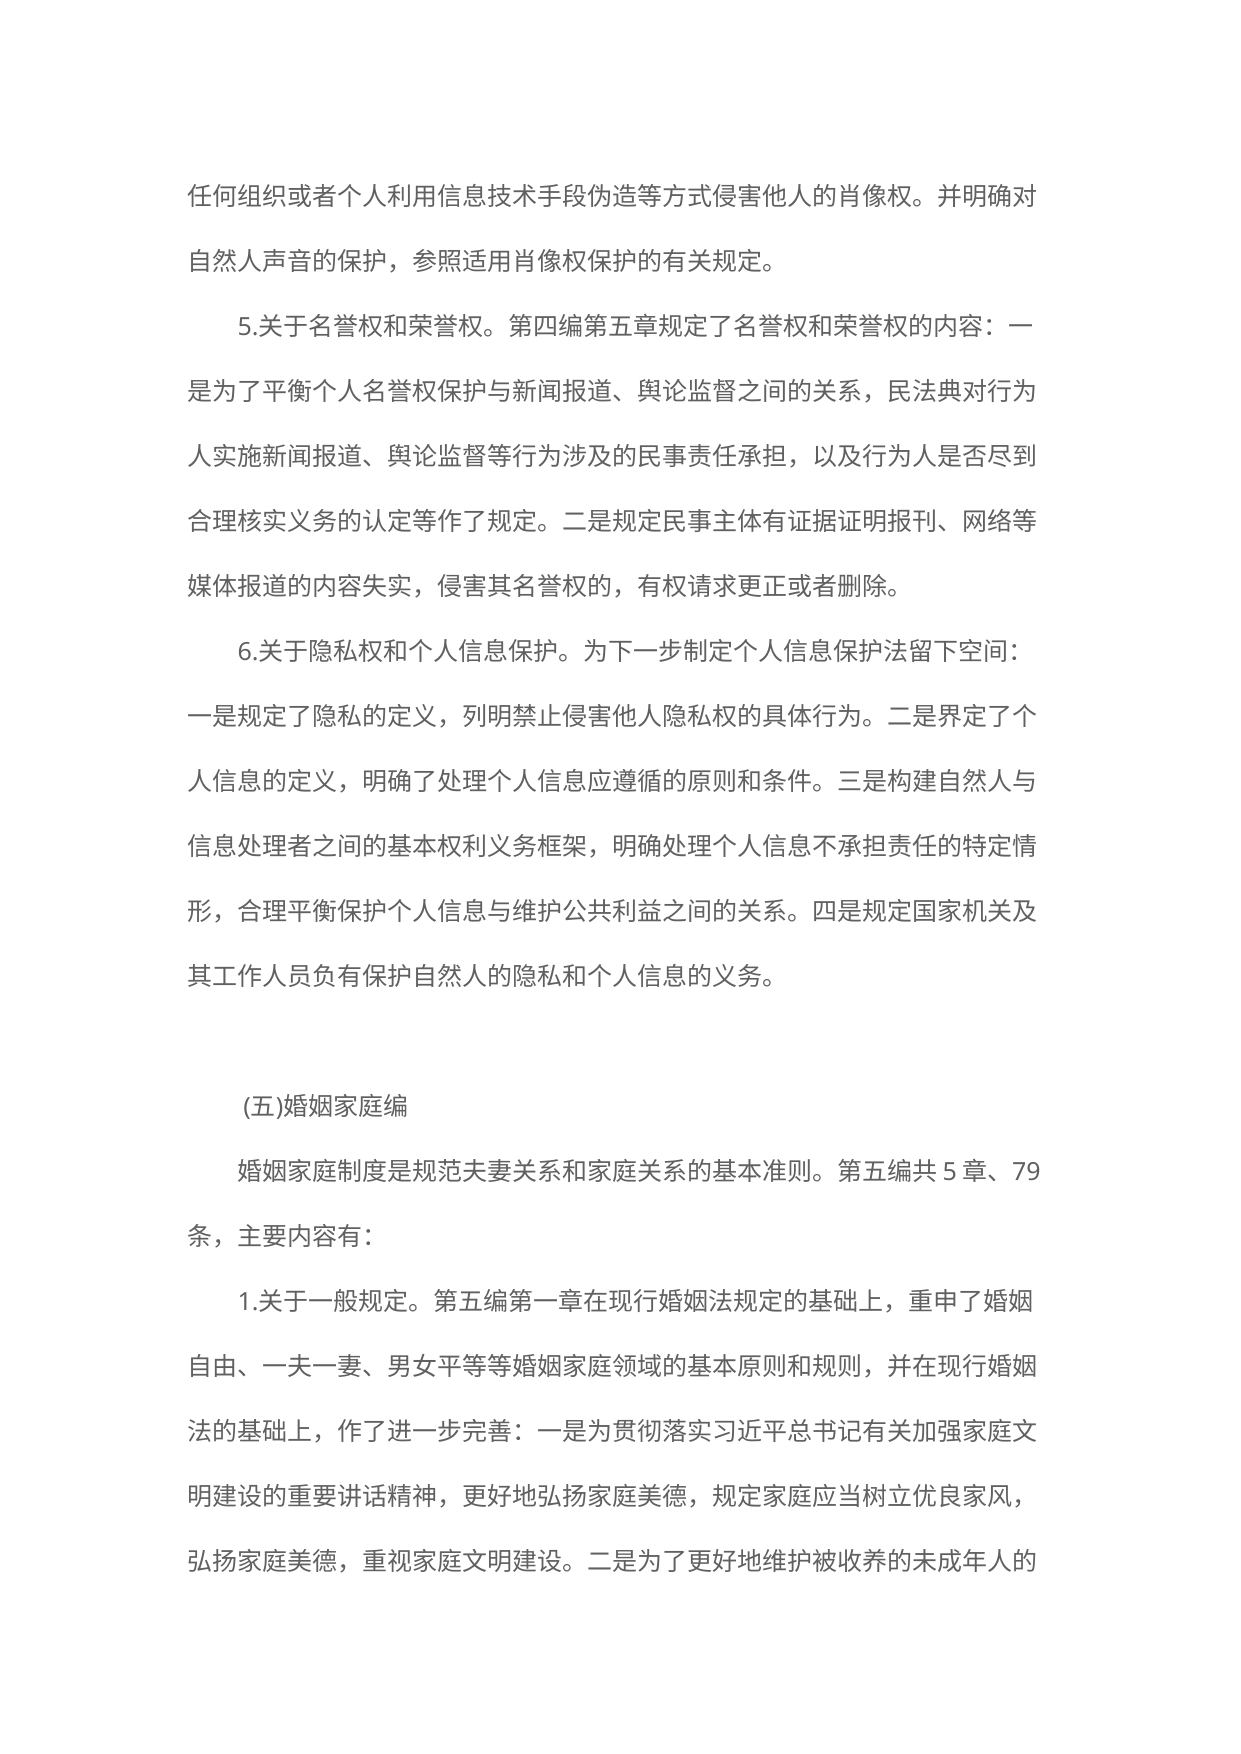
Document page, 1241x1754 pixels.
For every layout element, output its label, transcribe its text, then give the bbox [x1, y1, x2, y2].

text (五)婚姻家庭编 [187, 1072, 1053, 1137]
text 5.关于名誉权和荣誉权。第四编第五章规定了名誉权和荣誉权的内容：一是为了平衡个人名誉权保护与新闻报道、舆论监督之间的关系，民法典对行为人实施新闻报道、舆论监督等行为涉及的民事责任承担，以及行为人是否尽到合理核实义务的认定等作了规定。二是规定民事主体有证据证明报刊、网络等媒体报道的内容失实，侵害其名誉权的，有权请求更正或者删除。 [187, 292, 1053, 617]
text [187, 162, 1053, 292]
text 6.关于隐私权和个人信息保护。为下一步制定个人信息保护法留下空间：一是规定了隐私的定义，列明禁止侵害他人隐私权的具体行为。二是界定了个人信息的定义，明确了处理个人信息应遵循的原则和条件。三是构建自然人与信息处理者之间的基本权利义务框架，明确处理个人信息不承担责任的特定情形，合理平衡保护个人信息与维护公共利益之间的关系。四是规定国家机关及其工作人员负有保护自然人的隐私和个人信息的义务。 [187, 617, 1053, 1007]
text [187, 1267, 1053, 1592]
text 婚姻家庭制度是规范夫妻关系和家庭关系的基本准则。第五编共5章、79条，主要内容有： [187, 1137, 1053, 1267]
